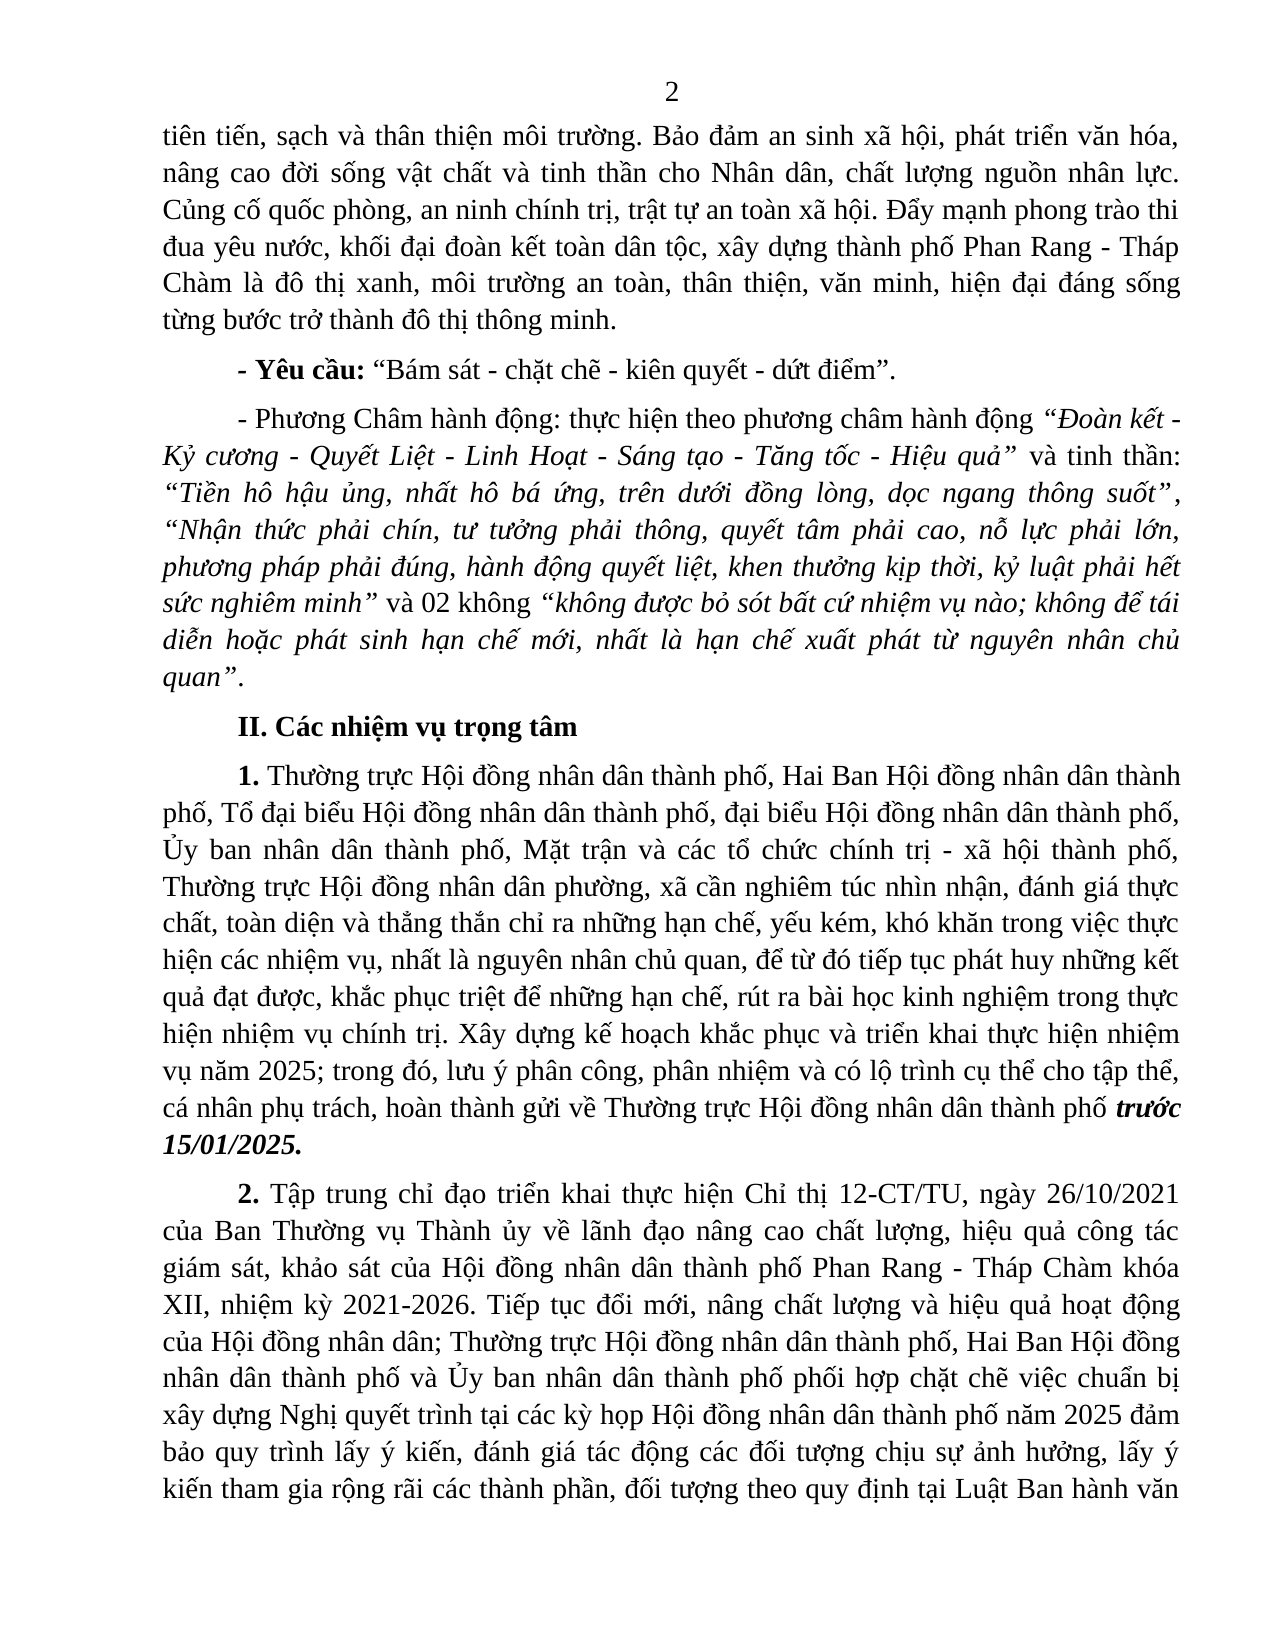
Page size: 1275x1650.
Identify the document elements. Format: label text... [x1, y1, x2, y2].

text 1. Thường trực Hội đồng nhân dân thành phố, Hai Ban Hội đồng nhân dân thành phố, Tổ đại biểu Hội đồng nhân dân thành phố, đại biểu Hội đồng nhân dân thành phố, Ủy ban nhân dân thành phố, Mặt trận và các tổ chức chính trị - xã hội thành phố, Thường trực Hội đồng nhân dân phường, xã cần nghiêm túc nhìn nhận, đánh giá thực chất, toàn diện và thẳng thắn chỉ ra những hạn chế, yếu kém, khó khăn trong việc thực hiện các nhiệm vụ, nhất là nguyên nhân chủ quan, để từ đó tiếp tục phát huy những kết quả đạt được, khắc phục triệt để những hạn chế, rút ra bài học kinh nghiệm trong thực hiện nhiệm vụ chính trị. Xây dựng kế hoạch khắc phục và triển khai thực hiện nhiệm vụ năm 2025; trong đó, lưu ý phân công, phân nhiệm và có lộ trình cụ thể cho tập thể, cá nhân phụ trách, hoàn thành gửi về Thường trực Hội đồng nhân dân thành phố trước 15/01/2025. [162, 758, 1181, 1160]
text II. Các nhiệm vụ trọng tâm [162, 709, 1181, 742]
text - Phương Châm hành động: thực hiện theo phương châm hành động “Đoàn kết - Kỷ cương - Quyết Liệt - Linh Hoạt - Sáng tạo - Tăng tốc - Hiệu quả” và tinh thần: “Tiền hô hậu ủng, nhất hô bá ứng, trên dưới đồng lòng, dọc ngang thông suốt”, “Nhận thức phải chín, tư tưởng phải thông, quyết tâm phải cao, nỗ lực phải lớn, phương pháp phải đúng, hành động quyết liệt, khen thưởng kịp thời, kỷ luật phải hết sức nghiêm minh” và 02 không “không được bỏ sót bất cứ nhiệm vụ nào; không để tái diễn hoặc phát sinh hạn chế mới, nhất là hạn chế xuất phát từ nguyên nhân chủ quan”. [162, 401, 1181, 693]
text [162, 1176, 1181, 1505]
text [162, 118, 1181, 336]
text - Yêu cầu: “Bám sát - chặt chẽ - kiên quyết - dứt điểm”. [162, 352, 1181, 385]
